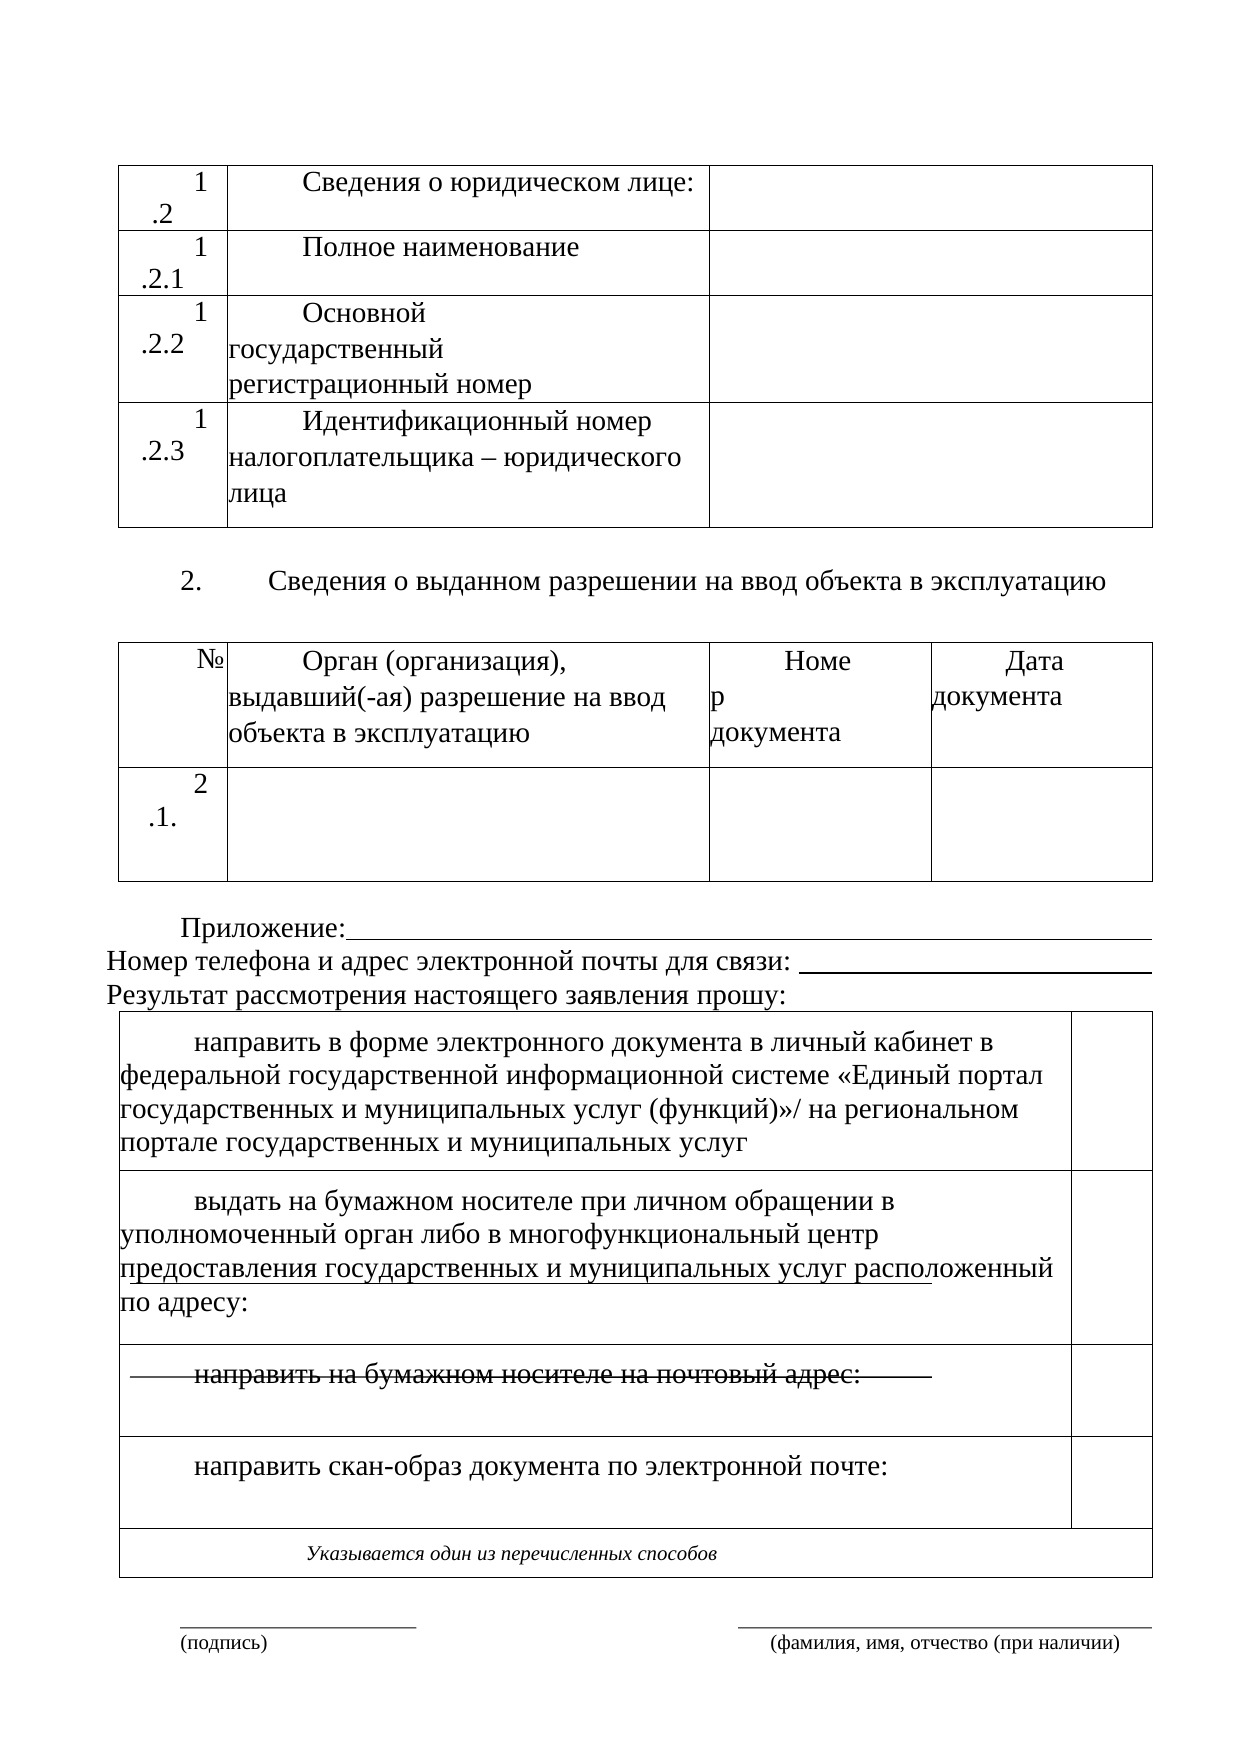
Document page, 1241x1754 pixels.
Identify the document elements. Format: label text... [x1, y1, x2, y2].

table_cell [1072, 1171, 1152, 1343]
text (подпись) (фамилия, имя, отчество (при наличии) [106, 1630, 1186, 1654]
table_cell 1.2.1 [119, 231, 227, 294]
table_cell [710, 231, 1152, 294]
table_cell 1.2.3 [119, 403, 227, 527]
text Приложение: Номер телефона и адрес электронной почты для связи: Результат рассмотрения настоящего заявления прошу: [106, 910, 1153, 1010]
table_cell направить скан-образ документа по электронной почте: [120, 1437, 1071, 1528]
table_cell Полное наименование [228, 231, 709, 294]
table_cell Идентификационный номер налогоплательщика – юридического лица [228, 403, 709, 527]
table_header направить в форме электронного документа в личный кабинет в федеральной государственной информационной системе «Единый портал государственных и муниципальных услуг (функций)»/ на региональном портале государственных и муниципальных услуг [120, 1012, 1071, 1170]
table_header Номер документа [710, 643, 931, 767]
table_cell 2.1. [119, 768, 227, 881]
table_cell [710, 768, 931, 881]
table_cell Указывается один из перечисленных способов [120, 1529, 1152, 1577]
table_cell [710, 403, 1152, 527]
table_header № [119, 643, 227, 767]
table_cell 1.2.2 [119, 296, 227, 402]
table_cell [1072, 1345, 1152, 1436]
table_header Сведения о юридическом лице: [228, 166, 709, 229]
table_cell выдать на бумажном носителе при личном обращении в уполномоченный орган либо в многофункциональный центр предоставления государственных и муниципальных услуг расположенный по адресу: [120, 1171, 1071, 1343]
table_cell [1072, 1437, 1152, 1528]
table_cell [710, 296, 1152, 402]
table_cell [932, 768, 1152, 881]
table_cell направить на бумажном носителе на почтовый адрес: [120, 1345, 1071, 1436]
table_cell Основной государственный регистрационный номер [228, 296, 709, 402]
table_header [710, 166, 1152, 229]
table_header [1072, 1012, 1152, 1170]
table_header Дата документа [932, 643, 1152, 767]
table_cell [228, 768, 709, 881]
table_header Орган (организация), выдавший(-ая) разрешение на ввод объекта в эксплуатацию [228, 643, 709, 767]
table_header 1.2 [119, 166, 227, 229]
list Сведения о выданном разрешении на ввод объекта в эксплуатацию [106, 563, 1186, 597]
